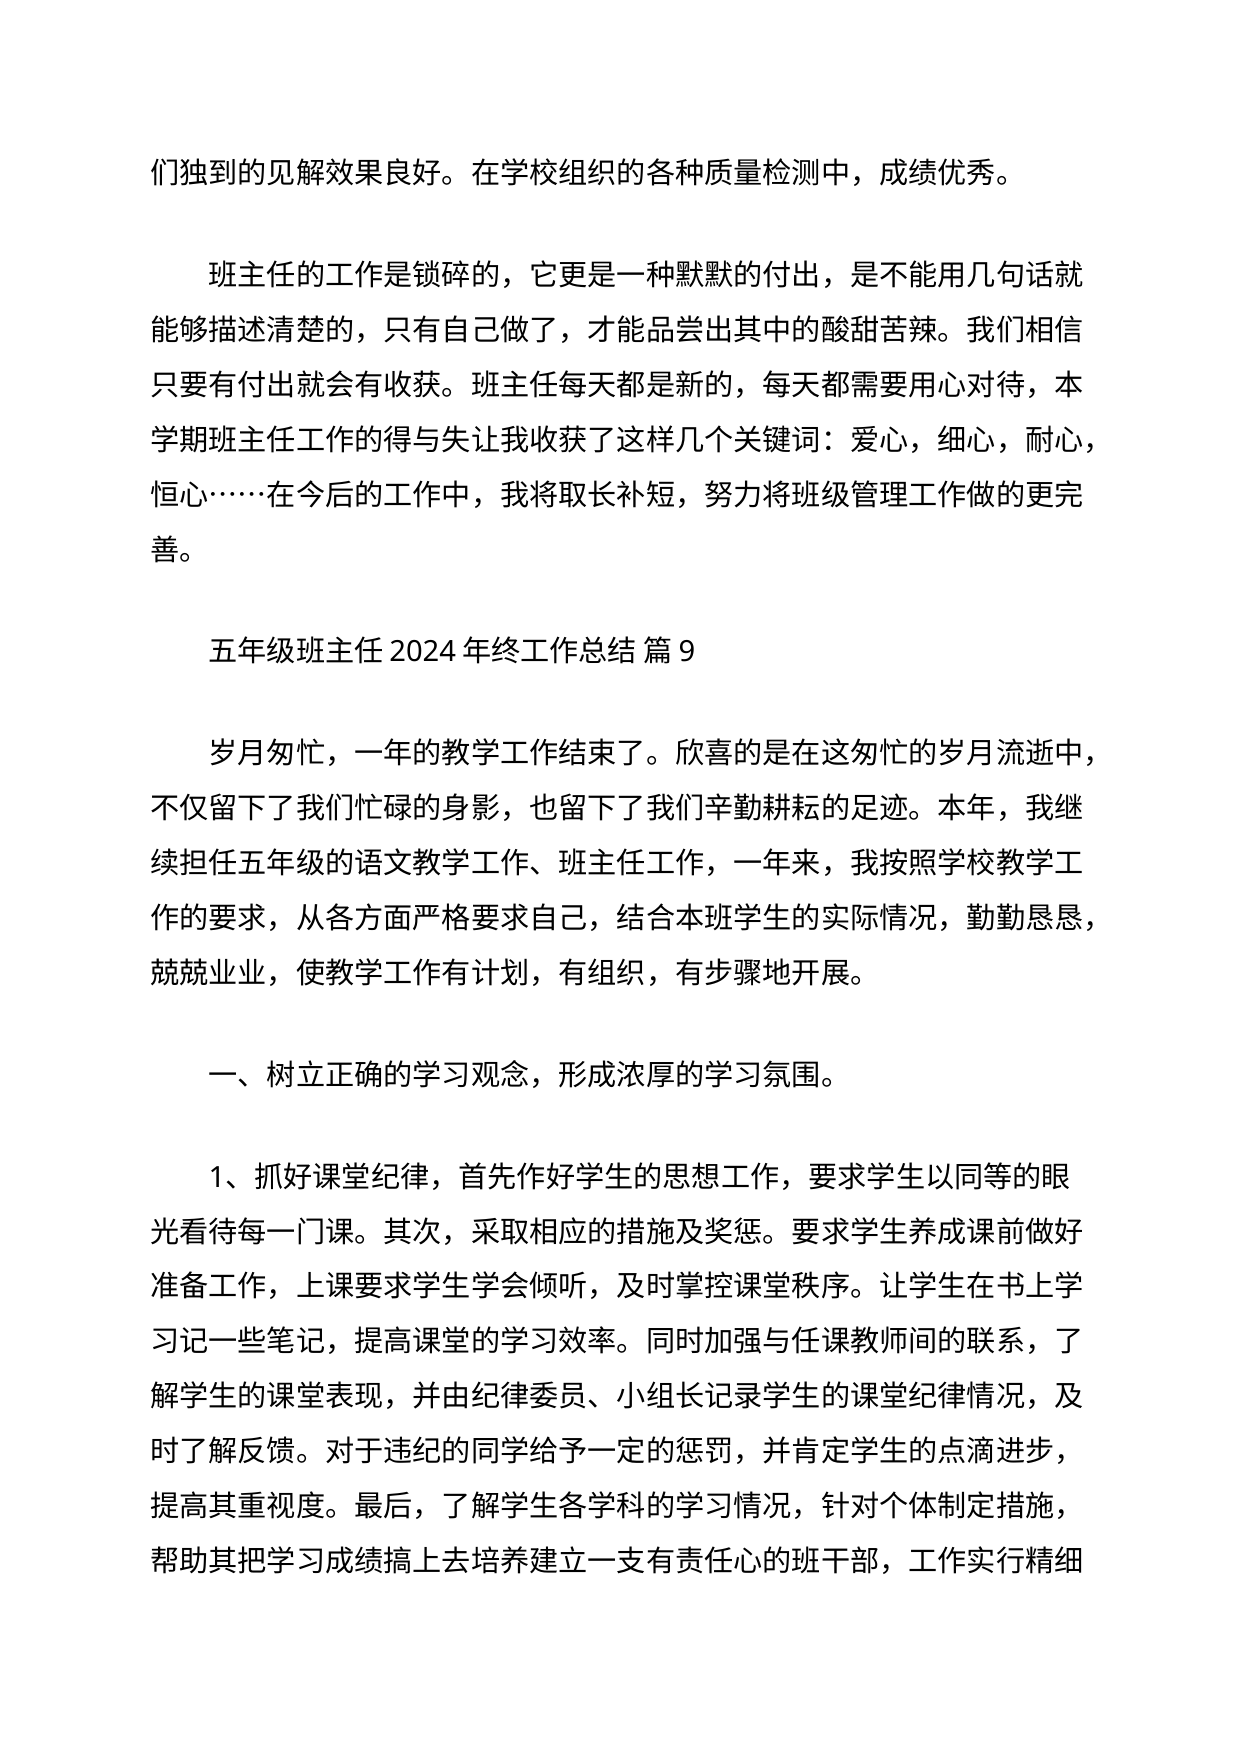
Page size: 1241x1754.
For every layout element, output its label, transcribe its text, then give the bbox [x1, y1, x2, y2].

text 岁月匆忙，一年的教学工作结束了。欣喜的是在这匆忙的岁月流逝中，不仅留下了我们忙碌的身影，也留下了我们辛勤耕耘的足迹。本年，我继续担任五年级的语文教学工作、班主任工作，一年来，我按照学校教学工作的要求，从各方面严格要求自己，结合本班学生的实际情况，勤勤恳恳，兢兢业业，使教学工作有计划，有组织，有步骤地开展。 [150, 730, 1090, 992]
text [150, 1153, 1090, 1580]
text 五年级班主任2024年终工作总结 篇9 [150, 628, 1090, 670]
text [150, 150, 1090, 192]
text 一、树立正确的学习观念，形成浓厚的学习氛围。 [150, 1051, 1090, 1094]
text 班主任的工作是锁碎的，它更是一种默默的付出，是不能用几句话就能够描述清楚的，只有自己做了，才能品尝出其中的酸甜苦辣。我们相信只要有付出就会有收获。班主任每天都是新的，每天都需要用心对待，本学期班主任工作的得与失让我收获了这样几个关键词：爱心，细心，耐心，恒心……在今后的工作中，我将取长补短，努力将班级管理工作做的更完善。 [150, 252, 1090, 568]
